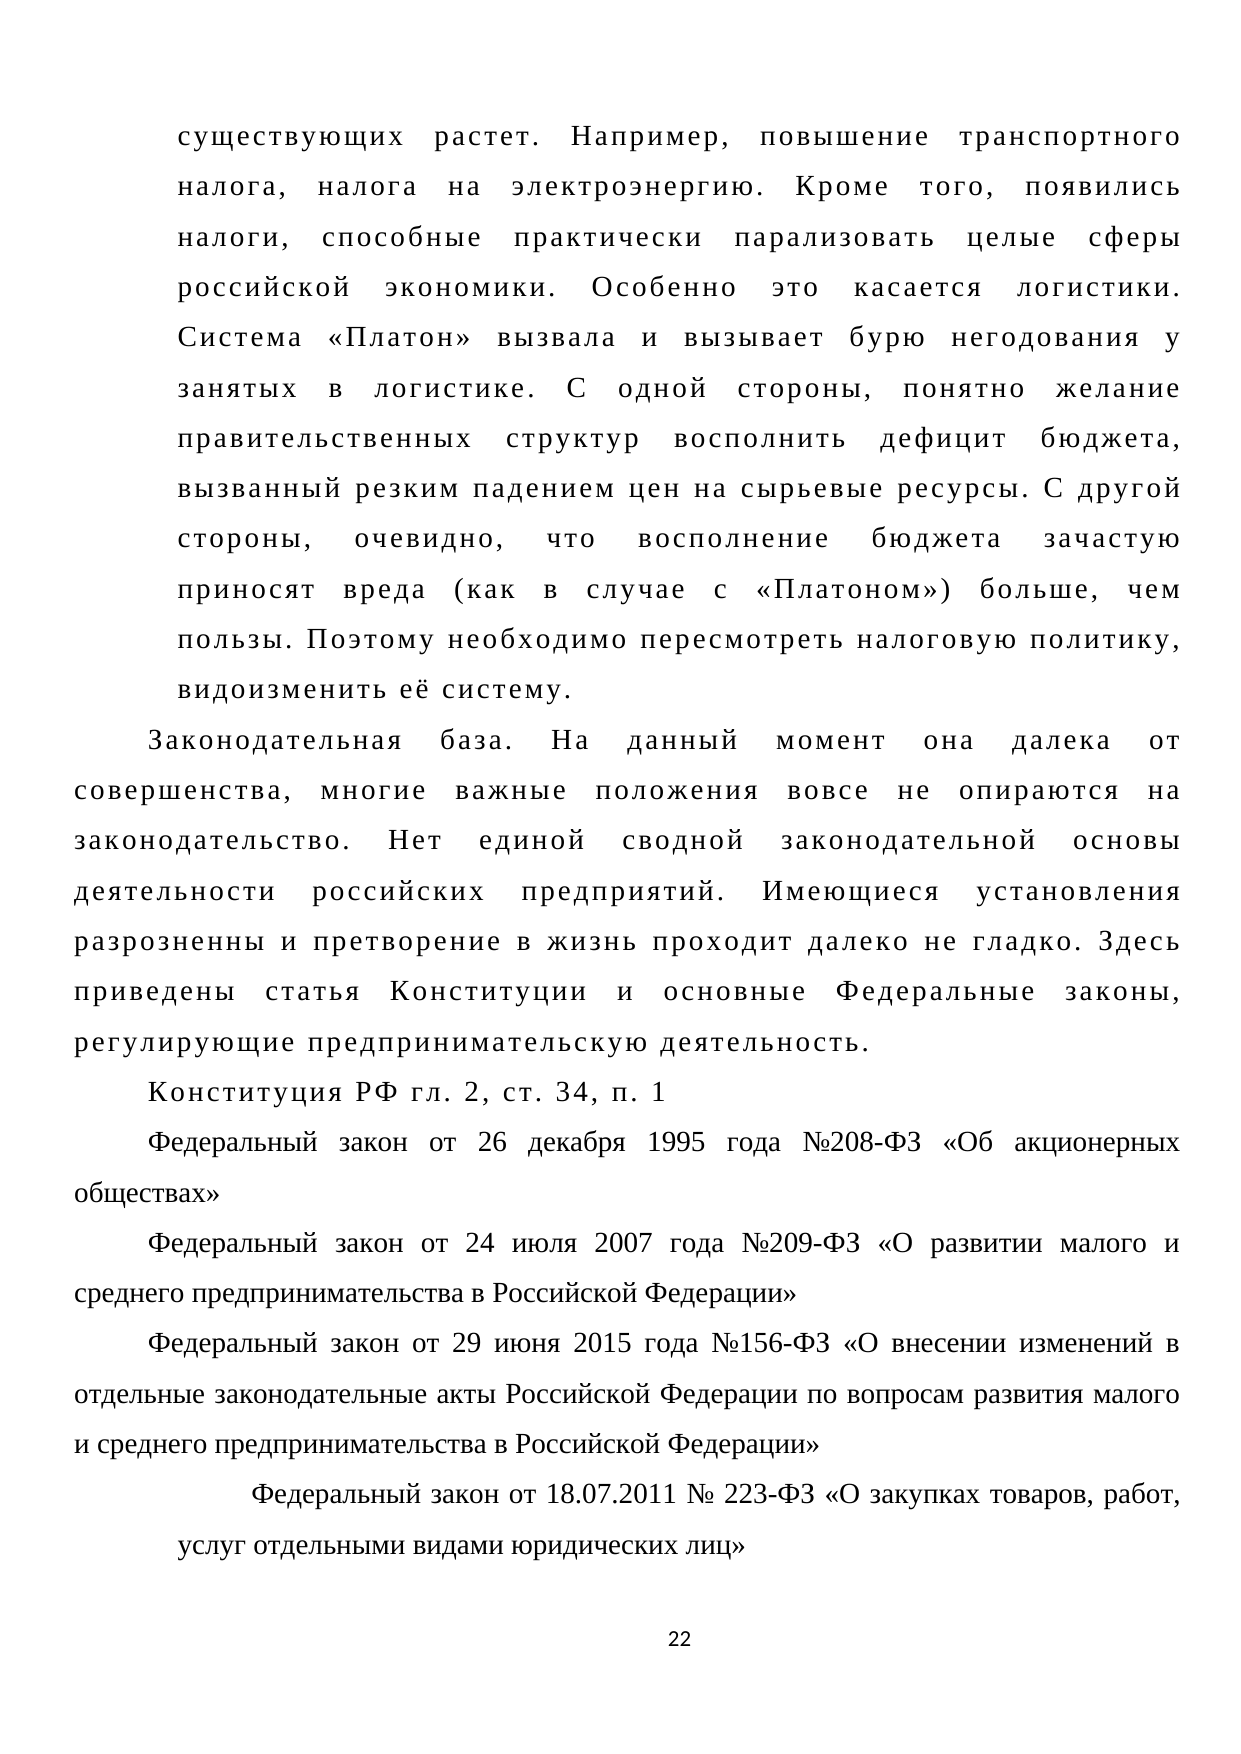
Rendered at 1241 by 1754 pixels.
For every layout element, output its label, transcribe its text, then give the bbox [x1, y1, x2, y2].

text Федеральный закон от 24 июля 2007 года №209-ФЗ «О развитии малого и среднего предпринимательства в Российской Федерации» [74, 1225, 1181, 1309]
text Федеральный закон от 29 июня 2015 года №156-ФЗ «О внесении изменений в отдельные законодательные акты Российской Федерации по вопросам развития малого и среднего предпринимательства в Российской Федерации» [74, 1326, 1181, 1460]
text Федеральный закон от 18.07.2011 № 223-ФЗ «О закупках товаров, работ, услуг отдельными видами юридических лиц» [177, 1477, 1181, 1560]
text Конституция РФ гл. 2, ст. 34, п. 1 [74, 1074, 1181, 1108]
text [177, 118, 1181, 705]
text Законодательная база. На данный момент она далека от совершенства, многие важные положения вовсе не опираются на законодательство. Нет единой сводной законодательной основы деятельности российских предприятий. Имеющиеся установления разрозненны и претворение в жизнь проходит далеко не гладко. Здесь приведены статья Конституции и основные Федеральные законы, регулирующие предпринимательскую деятельность. [74, 722, 1181, 1057]
text Федеральный закон от 26 декабря 1995 года №208-ФЗ «Об акционерных обществах» [74, 1124, 1181, 1208]
